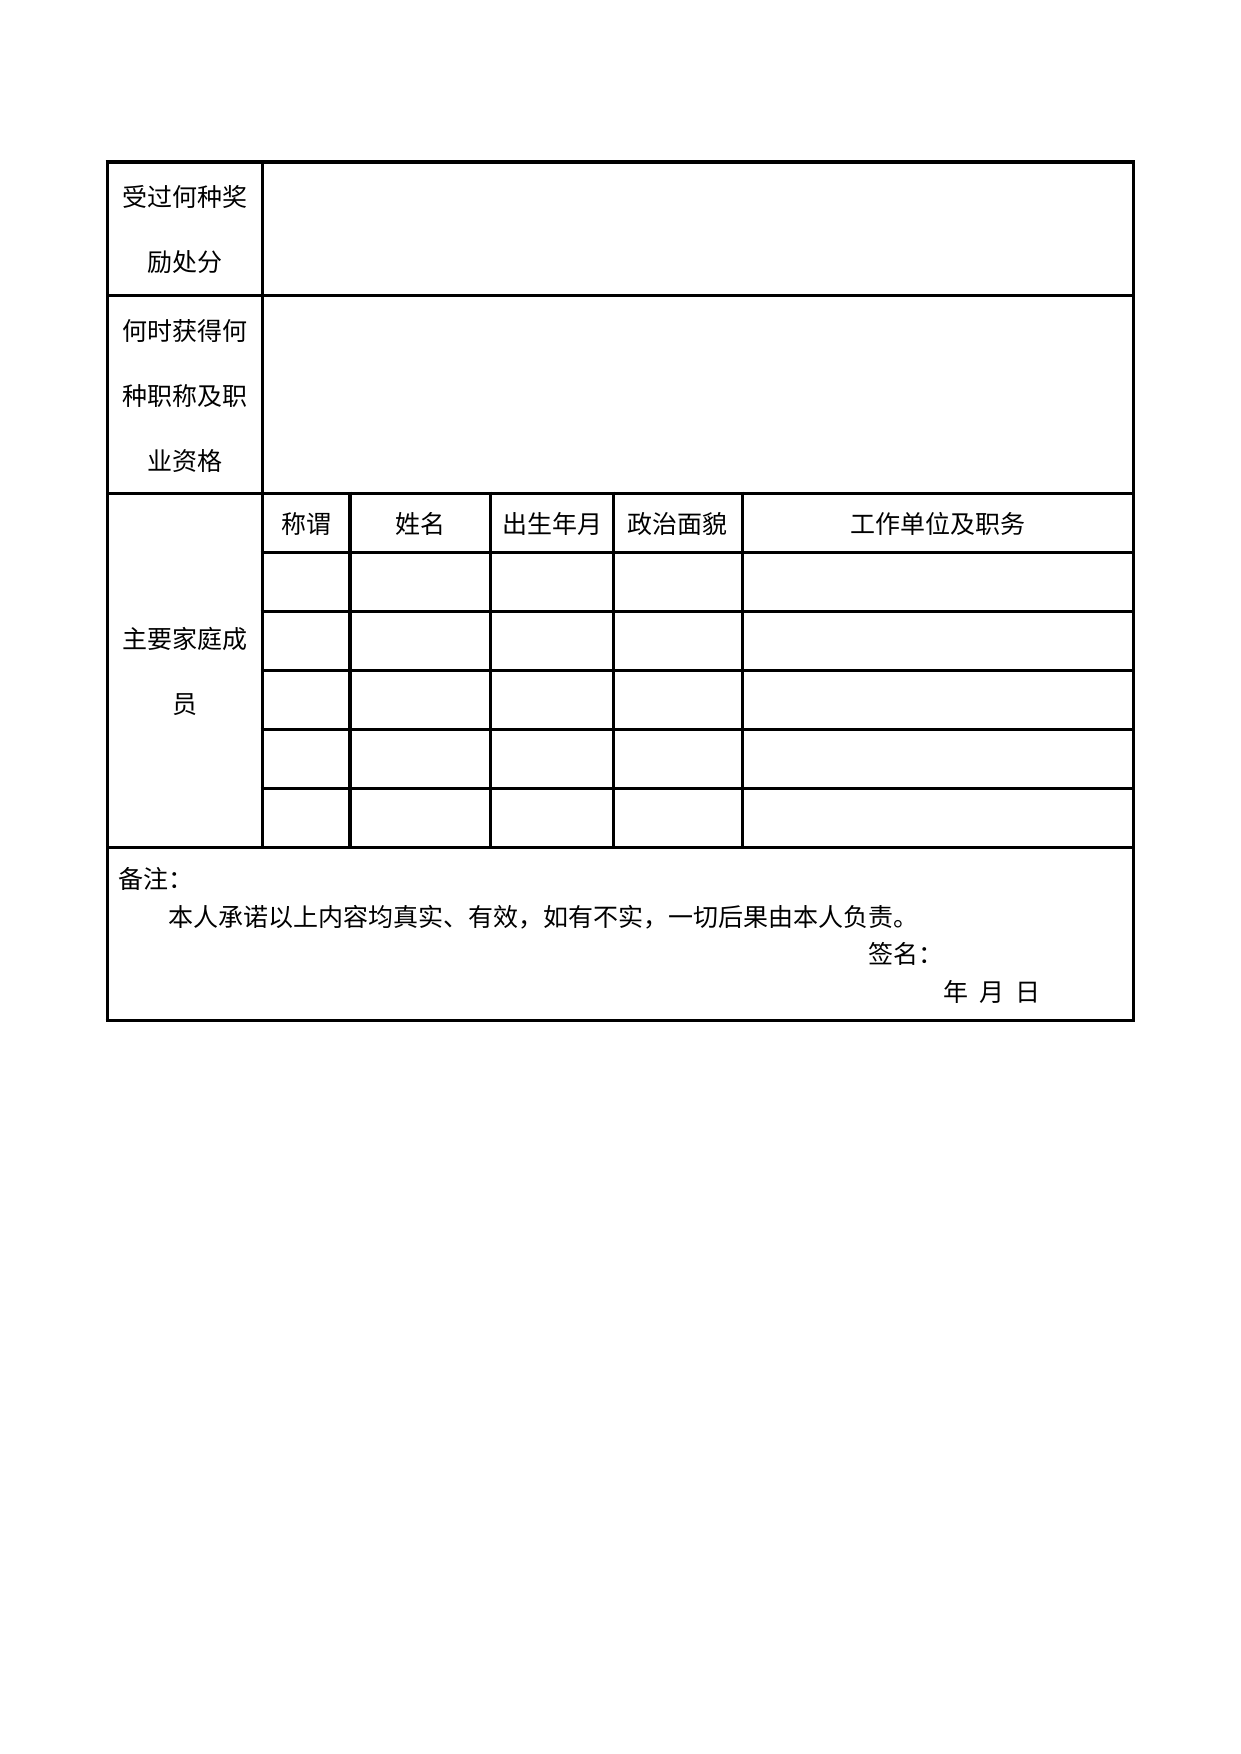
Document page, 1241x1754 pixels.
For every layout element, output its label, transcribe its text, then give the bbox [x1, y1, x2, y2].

table_cell [744, 554, 1132, 610]
table_cell [264, 554, 348, 610]
table_cell [264, 672, 348, 728]
table_cell [615, 731, 741, 787]
table_cell [352, 672, 489, 728]
table_cell 姓名 [352, 495, 489, 551]
table_cell [352, 731, 489, 787]
table_cell [744, 731, 1132, 787]
table_cell [615, 672, 741, 728]
table_cell [744, 790, 1132, 846]
table_cell [744, 672, 1132, 728]
table_cell [264, 790, 348, 846]
table_cell [492, 554, 612, 610]
table_cell [492, 790, 612, 846]
table_cell [615, 554, 741, 610]
table_cell [615, 613, 741, 669]
table_cell 工作单位及职务 [744, 495, 1132, 551]
table_cell [264, 613, 348, 669]
table_cell [492, 731, 612, 787]
table_cell [264, 731, 348, 787]
table_cell [264, 164, 1132, 293]
table_cell 受过何种奖励处分 [109, 164, 261, 293]
table_cell 主要家庭成员 [109, 495, 261, 846]
table_cell 称谓 [264, 495, 348, 551]
table_cell [615, 790, 741, 846]
table_cell 何时获得何种职称及职业资格 [109, 297, 261, 492]
table_cell [744, 613, 1132, 669]
table_cell [352, 613, 489, 669]
table_cell [352, 554, 489, 610]
table_cell [492, 613, 612, 669]
table_cell 政治面貌 [615, 495, 741, 551]
table_cell [352, 790, 489, 846]
table_cell [492, 672, 612, 728]
table_cell 出生年月 [492, 495, 612, 551]
table_cell [264, 297, 1132, 492]
table_cell 备注： 本人承诺以上内容均真实、有效，如有不实，一切后果由本人负责。 签名： 年 月 日 [109, 849, 1132, 1019]
